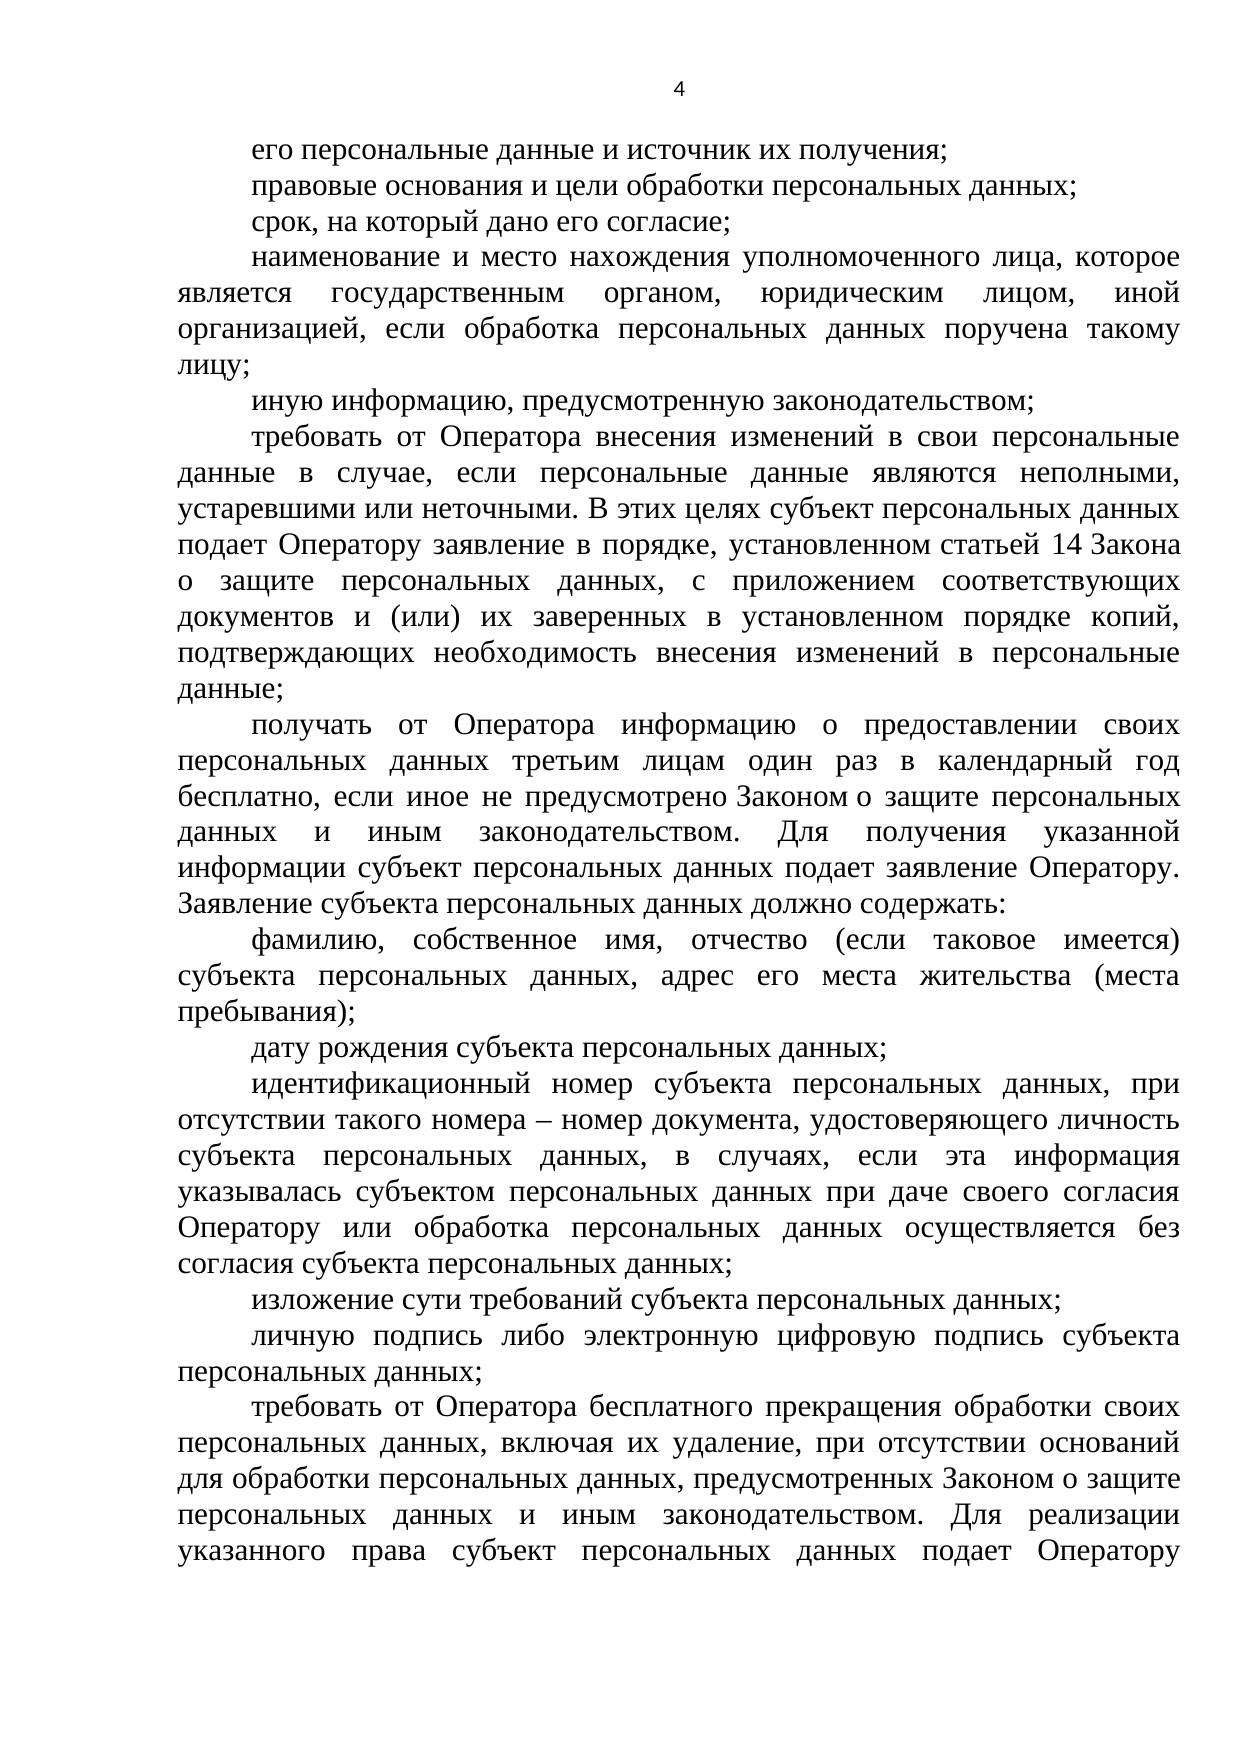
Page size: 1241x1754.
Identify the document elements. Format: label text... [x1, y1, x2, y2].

text дату рождения субъекта персональных данных; [177, 1028, 1181, 1064]
text требовать от Оператора внесения изменений в свои персональные данные в случае, если персональные данные являются неполными, устаревшими или неточными. В этих целях субъект персональных данных подает Оператору заявление в порядке, установленном статьей 14 Закона о защите персональных данных, с приложением соответствующих документов и (или) их заверенных в установленном порядке копий, подтверждающих необходимость внесения изменений в персональные данные; [177, 417, 1181, 705]
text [177, 1388, 1181, 1567]
text срок, на который дано его согласие; [177, 202, 1181, 238]
text правовые основания и цели обработки персональных данных; [177, 166, 1181, 202]
text личную подпись либо электронную цифровую подпись субъекта персональных данных; [177, 1316, 1181, 1388]
text изложение сути требований субъекта персональных данных; [177, 1280, 1181, 1316]
text иную информацию, предусмотренную законодательством; [177, 381, 1181, 417]
text идентификационный номер субъекта персональных данных, при отсутствии такого номера – номер документа, удостоверяющего личность субъекта персональных данных, в случаях, если эта информация указывалась субъектом персональных данных при даче своего согласия Оператору или обработка персональных данных осуществляется без согласия субъекта персональных данных; [177, 1064, 1181, 1280]
text его персональные данные и источник их получения; [177, 130, 1181, 166]
text наименование и место нахождения уполномоченного лица, которое является государственным органом, юридическим лицом, иной организацией, если обработка персональных данных поручена такому лицу; [177, 238, 1181, 381]
text фамилию, собственное имя, отчество (если таковое имеется) субъекта персональных данных, адрес его места жительства (места пребывания); [177, 921, 1181, 1028]
text получать от Оператора информацию о предоставлении своих персональных данных третьим лицам один раз в календарный год бесплатно, если иное не предусмотрено Законом о защите персональных данных и иным законодательством. Для получения указанной информации субъект персональных данных подает заявление Оператору. Заявление субъекта персональных данных должно содержать: [177, 705, 1181, 921]
